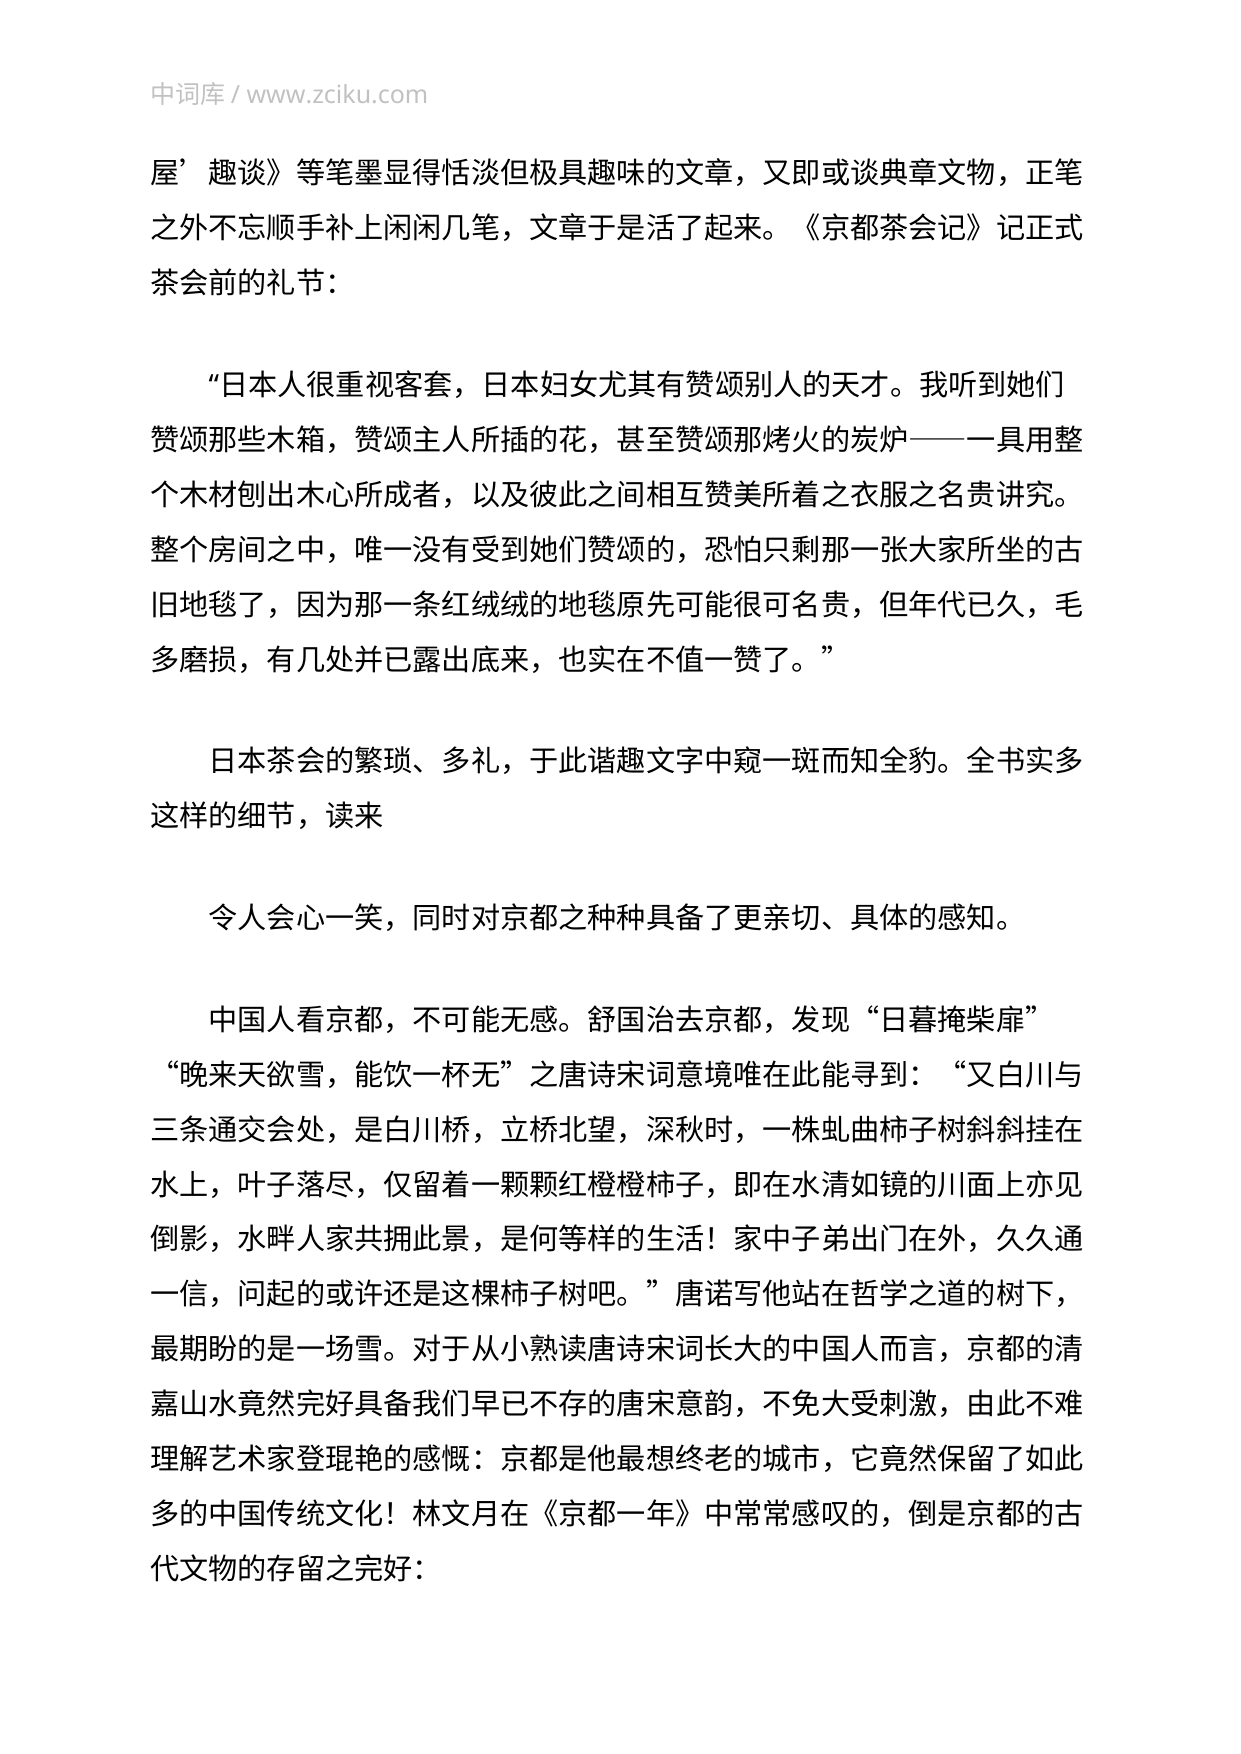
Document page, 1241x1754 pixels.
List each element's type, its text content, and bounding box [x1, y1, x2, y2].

text “日本人很重视客套，日本妇女尤其有赞颂别人的天才。我听到她们赞颂那些木箱，赞颂主人所插的花，甚至赞颂那烤火的炭炉――一具用整个木材刨出木心所成者，以及彼此之间相互赞美所着之衣服之名贵讲究。整个房间之中，唯一没有受到她们赞颂的，恐怕只剩那一张大家所坐的古旧地毯了，因为那一条红绒绒的地毯原先可能很可名贵，但年代已久，毛多磨损，有几处并已露出底来，也实在不值一赞了。” [150, 362, 1090, 678]
text 日本茶会的繁琐、多礼，于此谐趣文字中窥一斑而知全豹。全书实多这样的细节，读来 [150, 738, 1090, 835]
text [150, 150, 1090, 302]
text 中国人看京都，不可能无感。舒国治去京都，发现“日暮掩柴扉”“晚来天欲雪，能饮一杯无”之唐诗宋词意境唯在此能寻到：“又白川与三条通交会处，是白川桥，立桥北望，深秋时，一株虬曲柿子树斜斜挂在水上，叶子落尽，仅留着一颗颗红橙橙柿子，即在水清如镜的川面上亦见倒影，水畔人家共拥此景，是何等样的生活！家中子弟出门在外，久久通一信，问起的或许还是这棵柿子树吧。”唐诺写他站在哲学之道的树下，最期盼的是一场雪。对于从小熟读唐诗宋词长大的中国人而言，京都的清嘉山水竟然完好具备我们早已不存的唐宋意韵，不免大受刺激，由此不难理解艺术家登琨艳的感慨：京都是他最想终老的城市，它竟然保留了如此多的中国传统文化！林文月在《京都一年》中常常感叹的，倒是京都的古代文物的存留之完好： [150, 996, 1090, 1588]
text 令人会心一笑，同时对京都之种种具备了更亲切、具体的感知。 [150, 894, 1090, 937]
